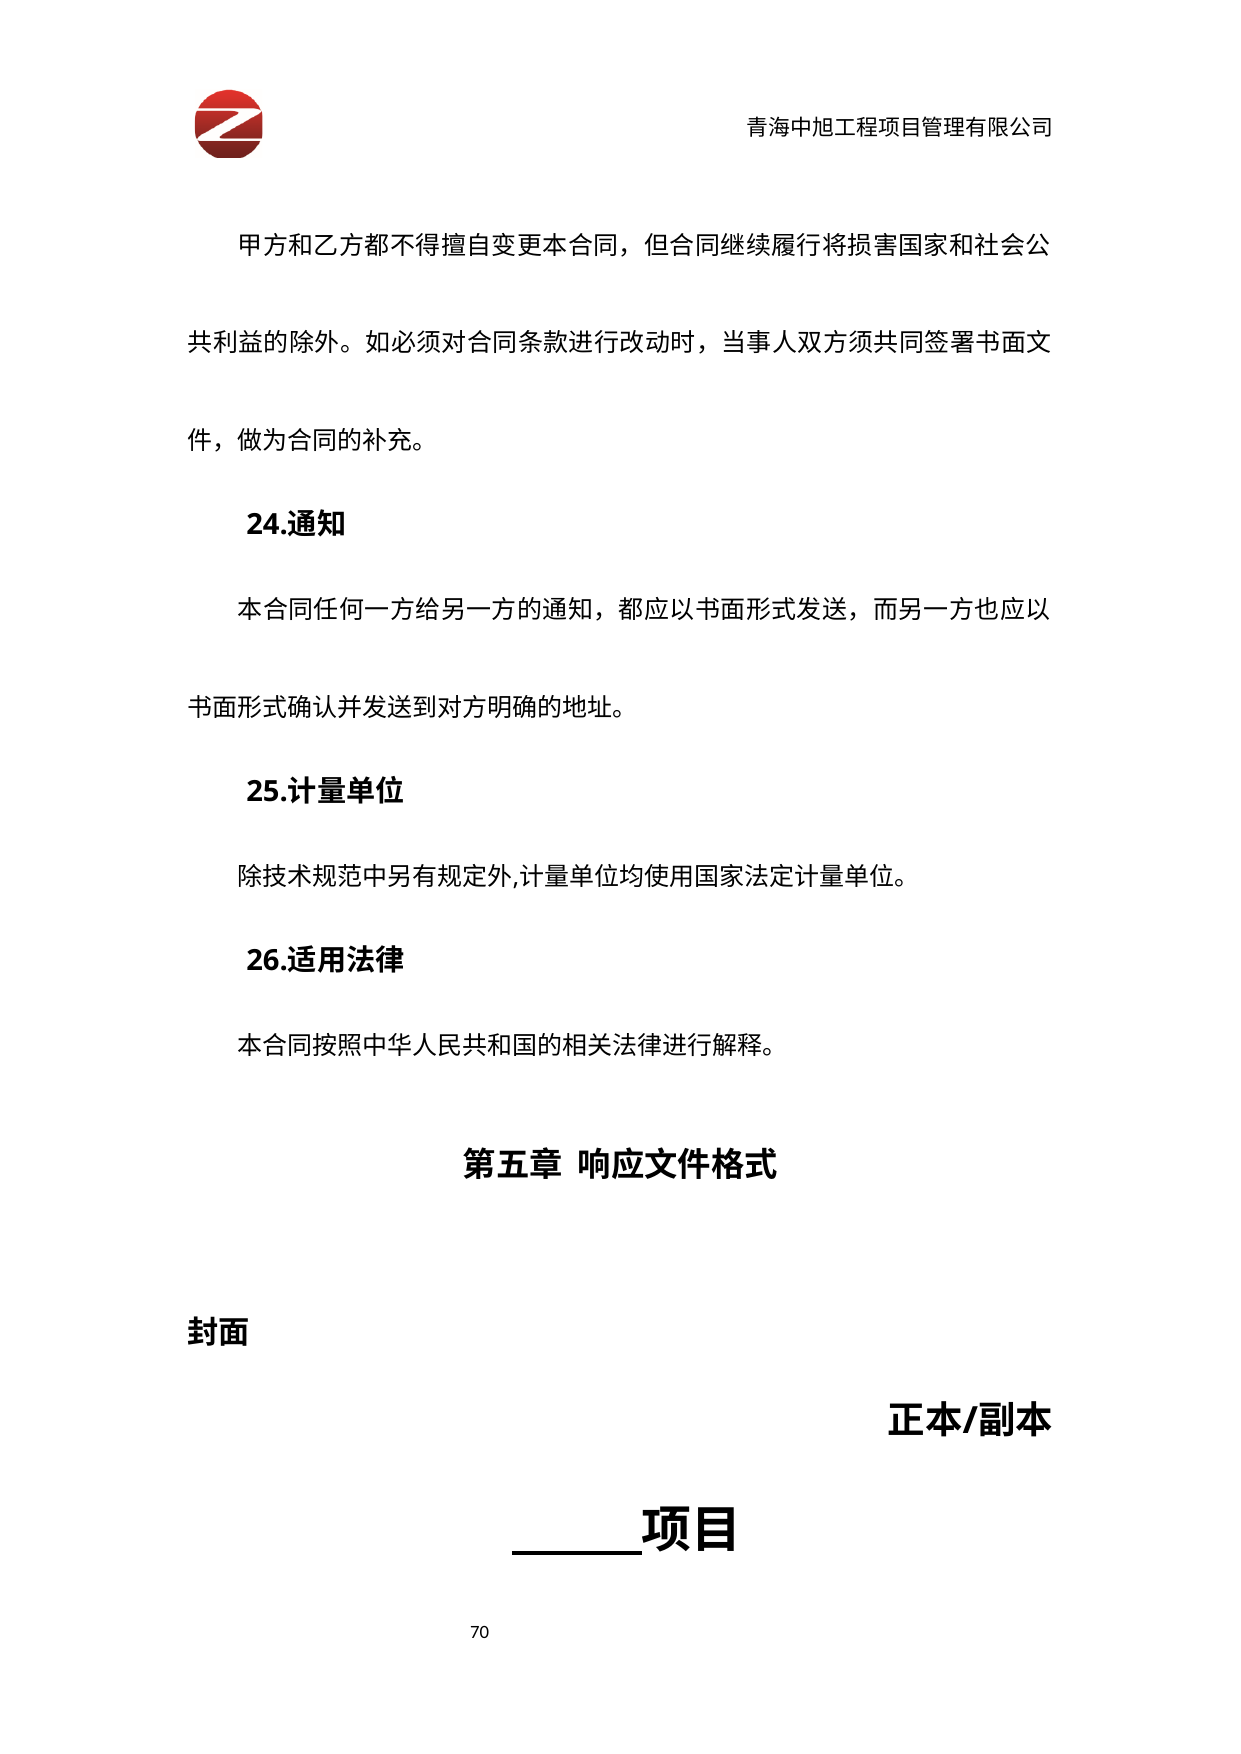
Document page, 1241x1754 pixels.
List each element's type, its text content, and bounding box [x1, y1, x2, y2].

text 26.适用法律 [187, 925, 1053, 990]
text 除技术规范中另有规定外,计量单位均使用国家法定计量单位。 [187, 842, 1053, 907]
text 25.计量单位 [187, 756, 1053, 821]
subtitle 第五章 响应文件格式 [187, 1130, 1053, 1195]
text 本合同按照中华人民共和国的相关法律进行解释。 [187, 1011, 1053, 1076]
text 项目 [187, 1477, 1053, 1574]
text 甲方和乙方都不得擅自变更本合同，但合同继续履行将损害国家和社会公共利益的除外。如必须对合同条款进行改动时，当事人双方须共同签署书面文件，做为合同的补充。 [187, 211, 1053, 471]
title 封面 [187, 1297, 1053, 1362]
text 本合同任何一方给另一方的通知，都应以书面形式发送，而另一方也应以书面形式确认并发送到对方明确的地址。 [187, 575, 1053, 738]
picture [193, 89, 262, 156]
text 正本/副本 [187, 1385, 1053, 1450]
text 24.通知 [187, 489, 1053, 554]
